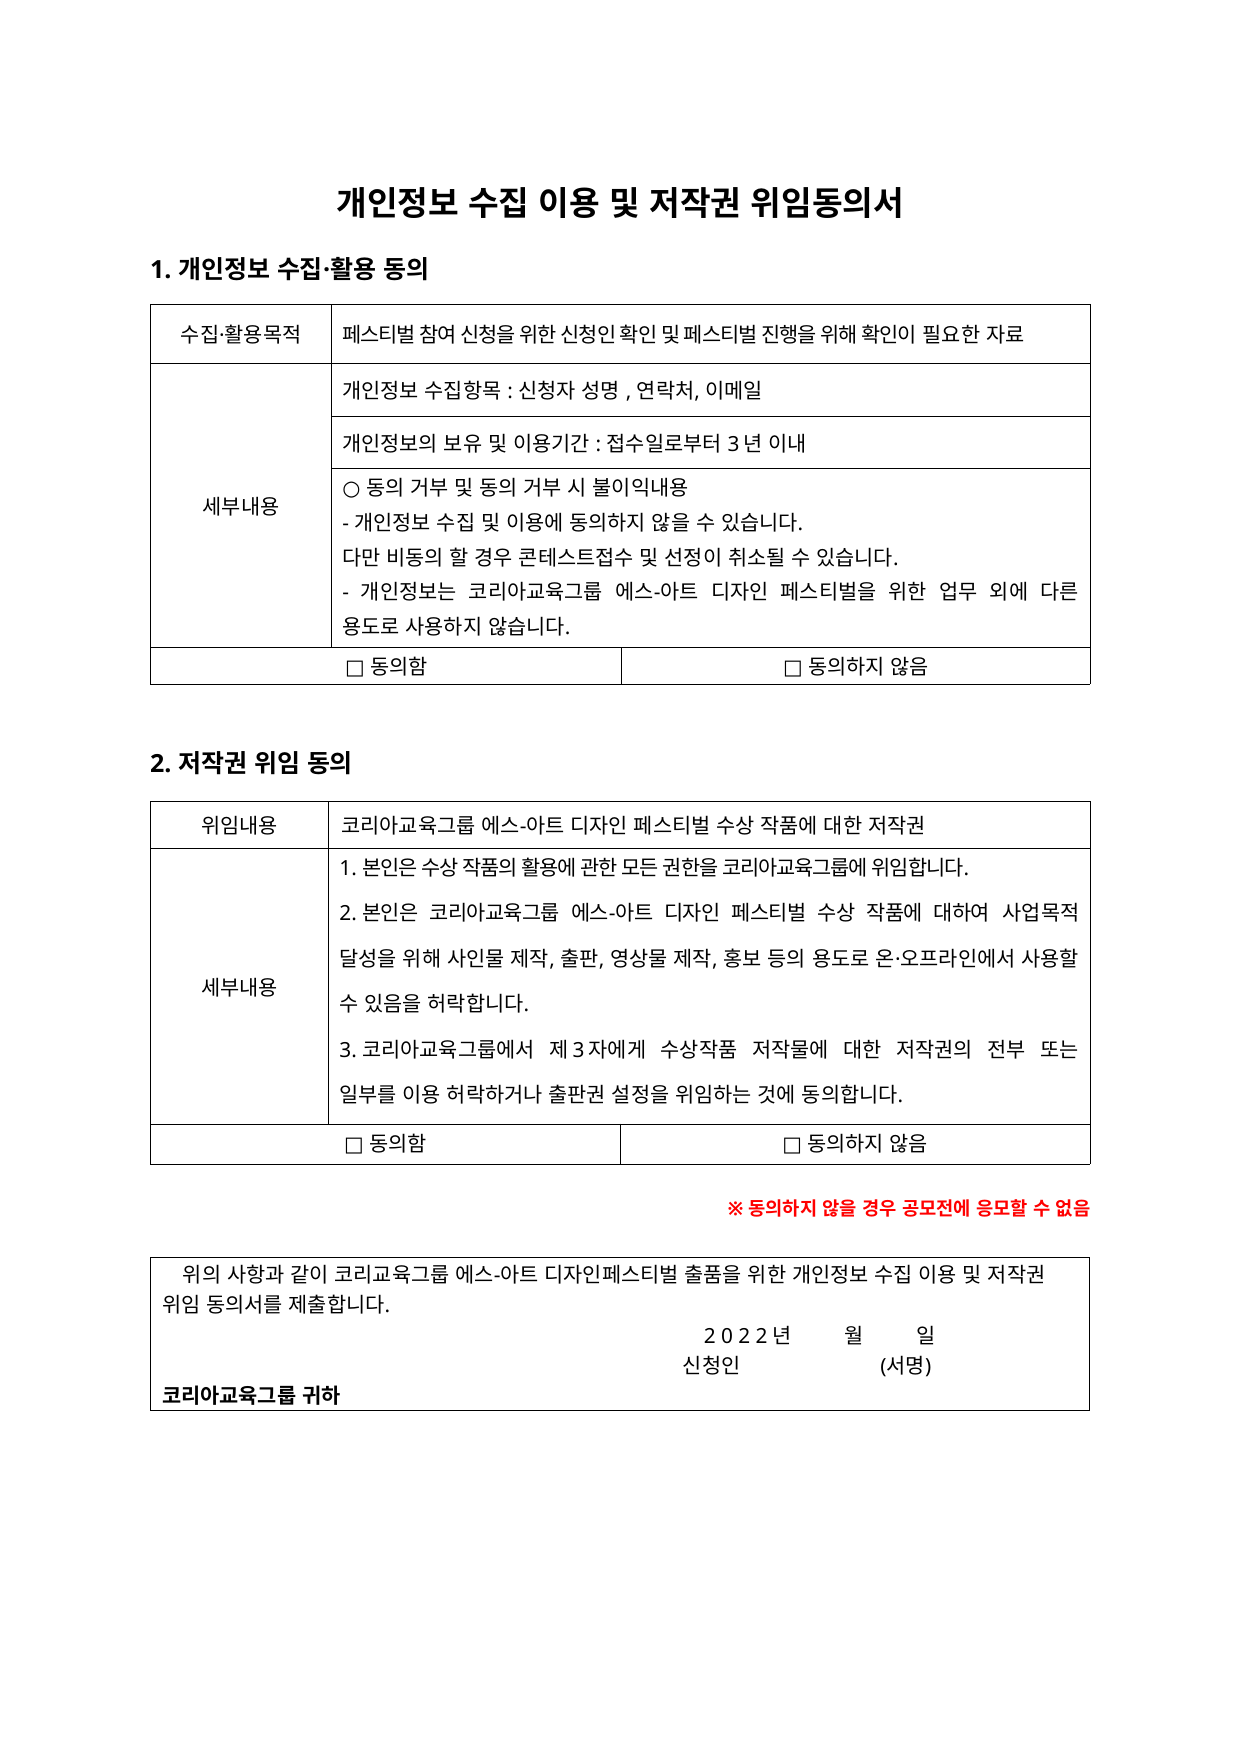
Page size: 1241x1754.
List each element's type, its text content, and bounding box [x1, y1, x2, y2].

table_cell ○ 동의 거부 및 동의 거부 시 불이익내용 - 개인정보 수집 및 이용에 동의하지 않을 수 있습니다. 다만 비동의 할 경우 콘테스트접수 및 선정이 취소될 수 있습니다. - 개인정보는 코리아교육그룹 에스-아트 디자인 페스티벌을 위한 업무 외에 다른 용도로 사용하지 않습니다. [332, 469, 1090, 647]
table_header 위임내용 [151, 802, 328, 848]
table_header 위의 사항과 같이 코리교육그룹 에스-아트 디자인페스티벌 출품을 위한 개인정보 수집 이용 및 저작권 위임 동의서를 제출합니다. 2 0 2 2 년 월 일 신청인 (서명) 코리아교육그룹 귀하 [151, 1258, 1089, 1410]
table_cell 세부내용 [151, 849, 328, 1123]
table_header 수집·활용목적 [151, 305, 331, 362]
text 2. 저작권 위임 동의 [150, 743, 1090, 779]
table_cell □ 동의함 [151, 648, 621, 684]
text 개인정보 수집 이용 및 저작권 위임동의서 [150, 177, 1090, 225]
table_header 페스티벌 참여 신청을 위한 신청인 확인 및 페스티벌 진행을 위해 확인이 필요한 자료 [332, 305, 1090, 362]
table_cell □ 동의하지 않음 [621, 1125, 1090, 1164]
table_cell 본인은 수상 작품의 활용에 관한 모든 권한을 코리아교육그룹에 위임합니다. 본인은 코리아교육그룹 에스-아트 디자인 페스티벌 수상 작품에 대하여 사업목적 달성을 위해 사인물 제작, 출판, 영상물 제작, 홍보 등의 용도로 온·오프라인에서 사용할 수 있음을 허락합니다. 코리아교육그룹에서 제3자에게 수상작품 저작물에 대한 저작권의 전부 또는 일부를 이용 허락하거나 출판권 설정을 위임하는 것에 동의합니다. [329, 849, 1090, 1123]
table_cell □ 동의하지 않음 [622, 648, 1090, 684]
text ※ 동의하지 않을 경우 공모전에 응모할 수 없음 [150, 1193, 1090, 1221]
table_cell 개인정보의 보유 및 이용기간 : 접수일로부터 3년 이내 [332, 417, 1090, 468]
table_header 코리아교육그룹 에스-아트 디자인 페스티벌 수상 작품에 대한 저작권 [329, 802, 1090, 848]
text 1. 개인정보 수집·활용 동의 [150, 249, 1090, 286]
table_cell 세부내용 [151, 364, 331, 647]
table_cell 개인정보 수집항목 : 신청자 성명 , 연락처, 이메일 [332, 364, 1090, 416]
table_cell □ 동의함 [151, 1125, 620, 1164]
